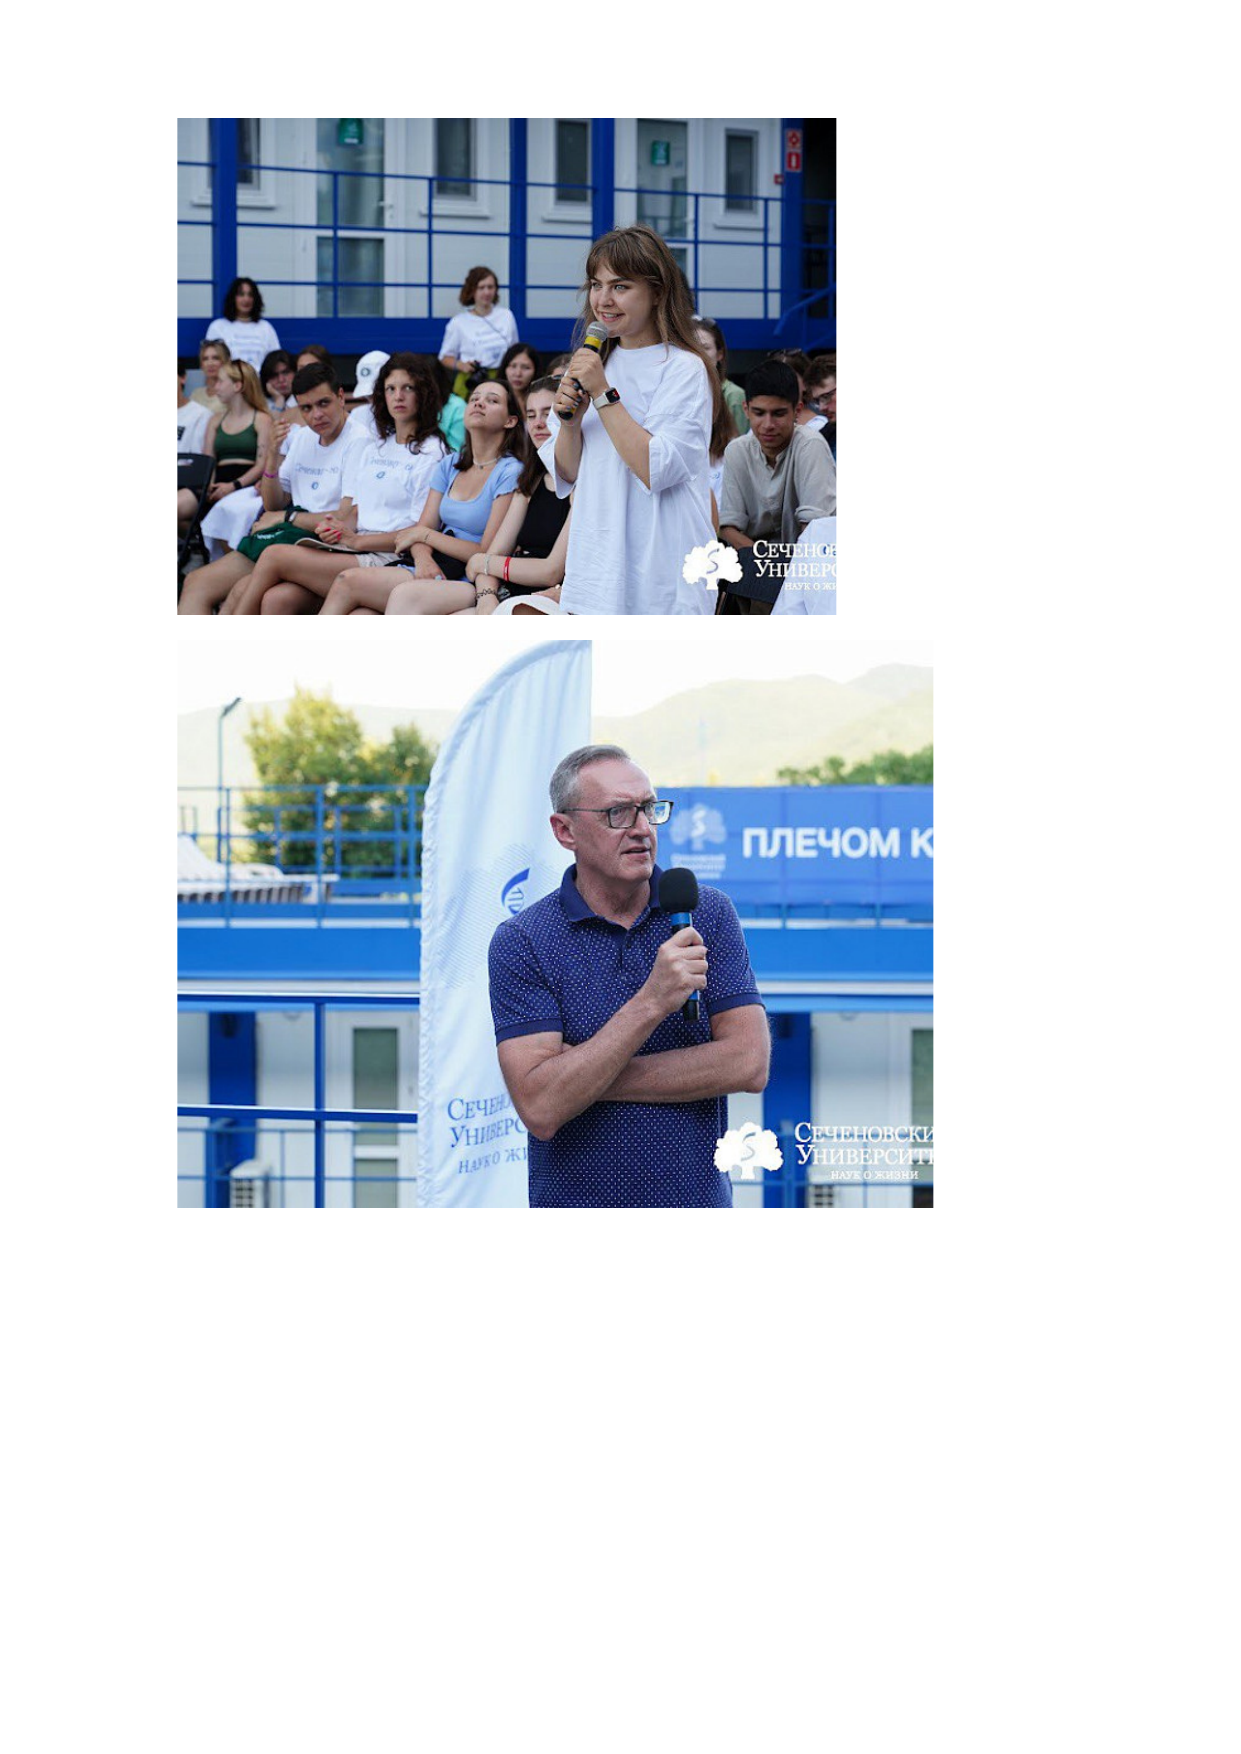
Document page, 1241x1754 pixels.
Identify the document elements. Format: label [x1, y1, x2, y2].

picture [177, 640, 934, 1208]
picture [177, 118, 837, 615]
